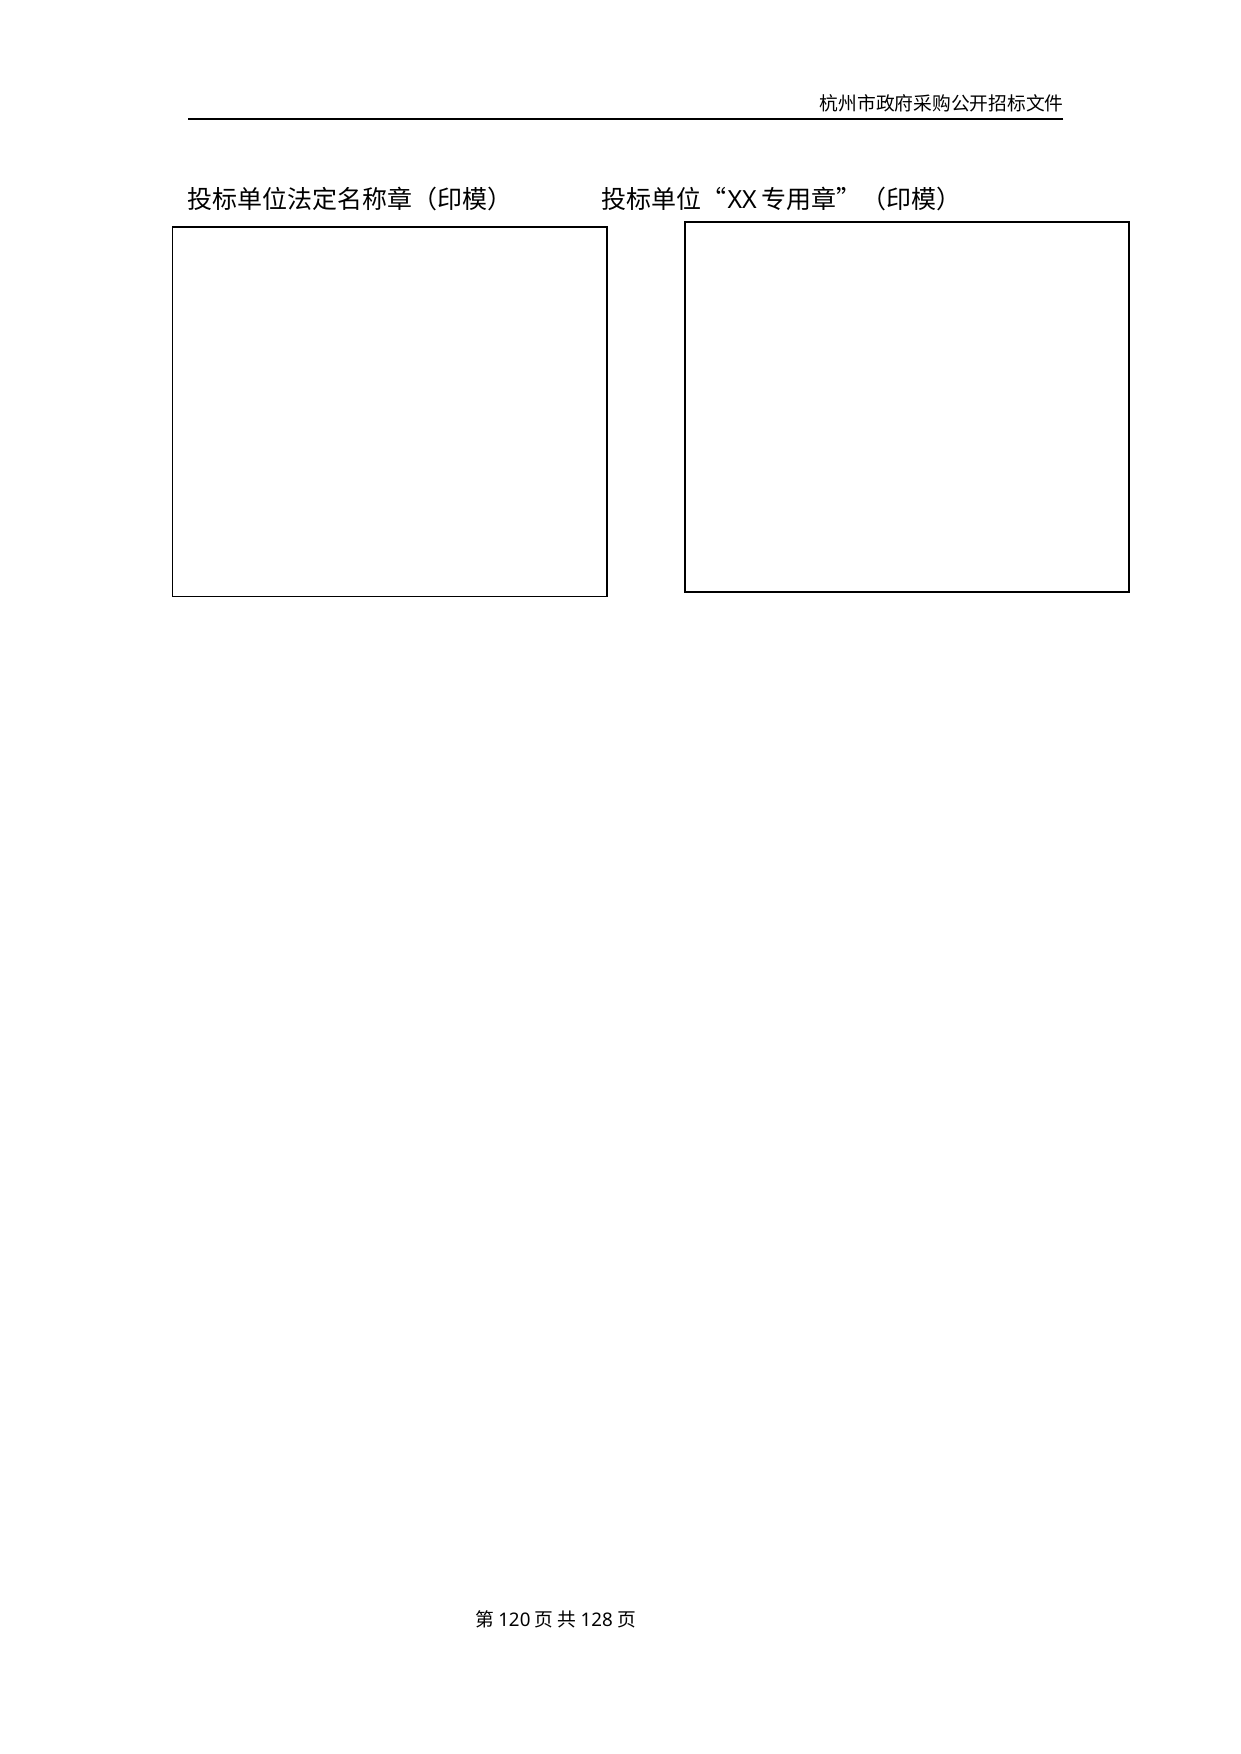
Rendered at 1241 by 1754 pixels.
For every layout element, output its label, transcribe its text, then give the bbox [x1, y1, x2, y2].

text 投标单位法定名称章（印模） 投标单位“XX专用章”（印模） [187, 164, 1063, 232]
